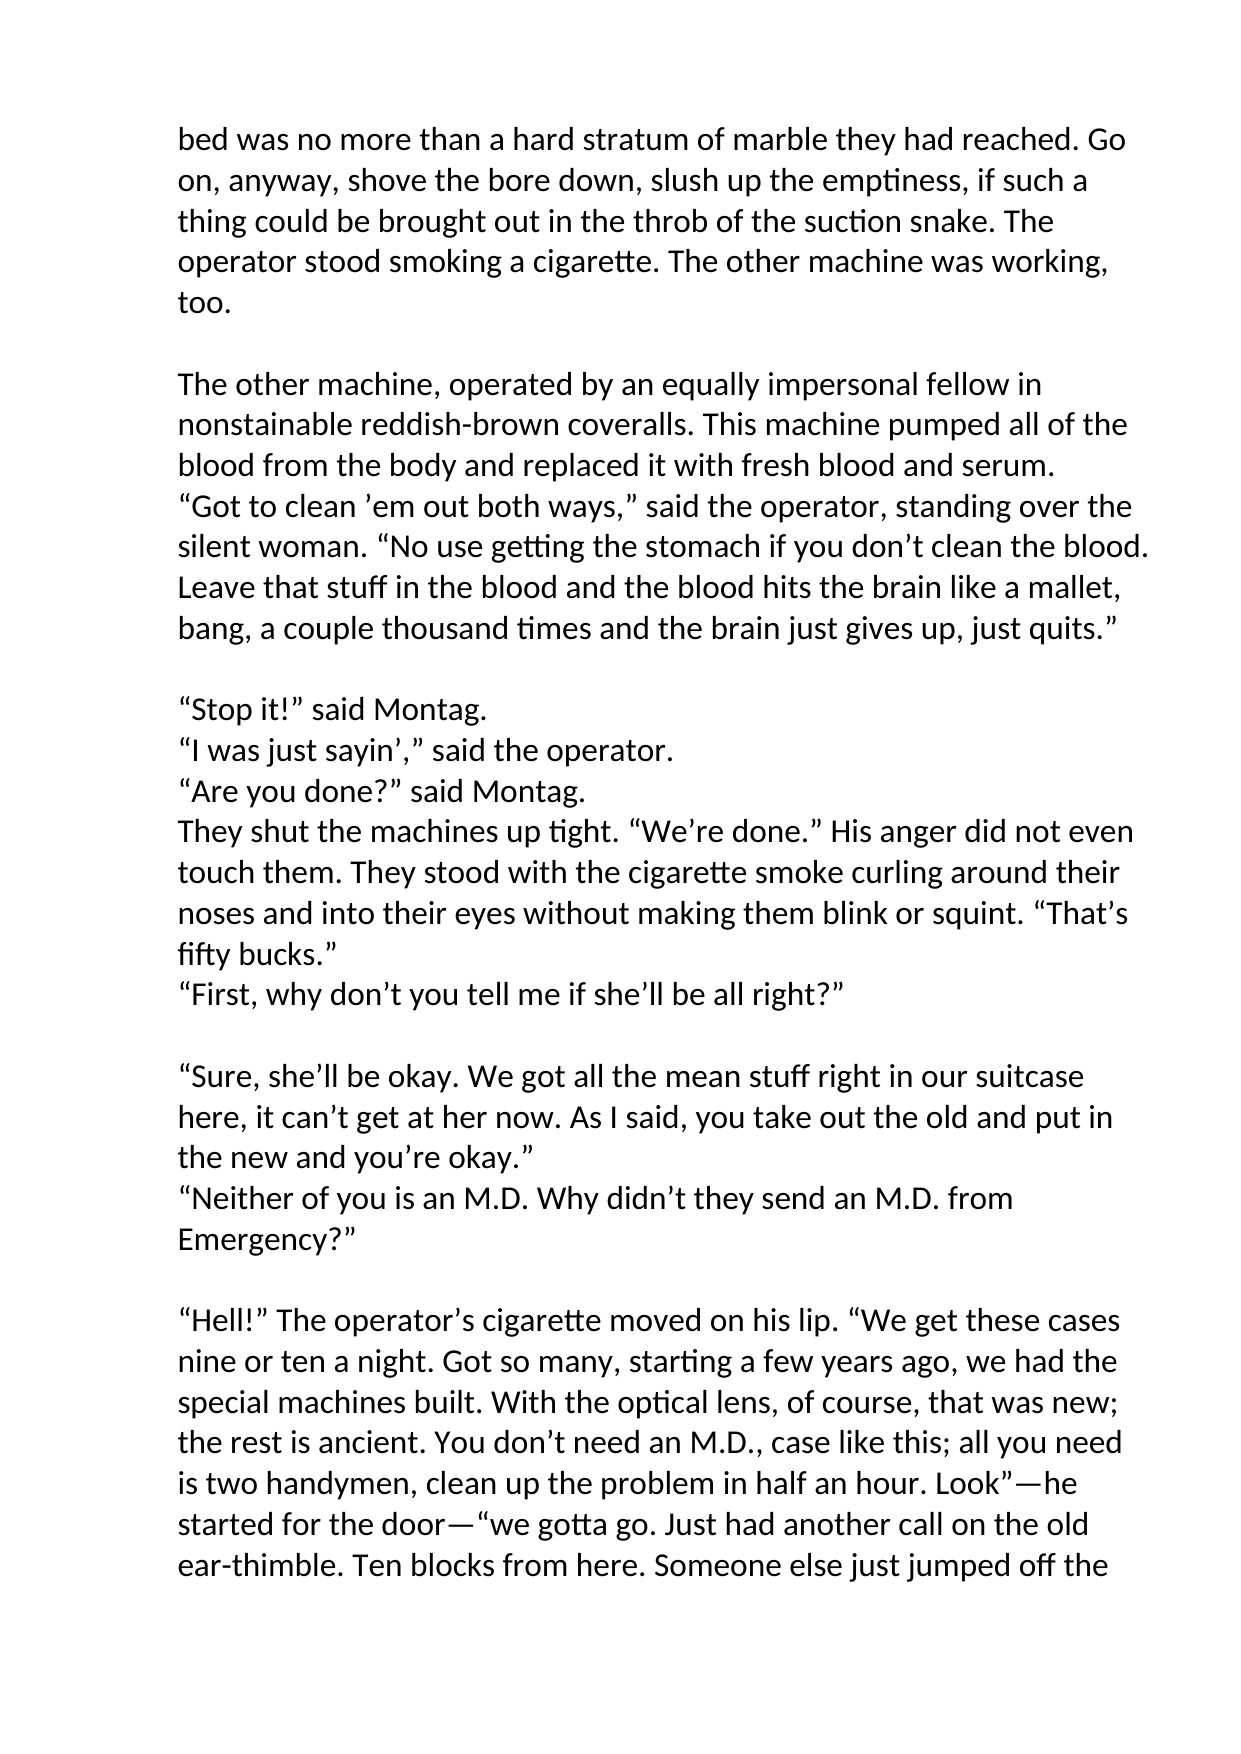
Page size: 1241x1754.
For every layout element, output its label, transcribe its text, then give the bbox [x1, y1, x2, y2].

text “Stop it!” said Montag. [177, 688, 1152, 729]
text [177, 118, 1152, 322]
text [177, 1299, 1152, 1584]
text “I was just sayin’,” said the operator. [177, 729, 1152, 770]
text The other machine, operated by an equally impersonal fellow in nonstainable reddish-brown coveralls. This machine pumped all of the blood from the body and replaced it with fresh blood and serum. [177, 362, 1152, 485]
text “First, why don’t you tell me if she’ll be all right?” [177, 973, 1152, 1014]
text They shut the machines up tight. “We’re done.” His anger did not even touch them. They stood with the cigarette smoke curling around their noses and into their eyes without making them blink or squint. “That’s fifty bucks.” [177, 811, 1152, 973]
text “Are you done?” said Montag. [177, 770, 1152, 811]
text “Got to clean ’em out both ways,” said the operator, standing over the silent woman. “No use getting the stomach if you don’t clean the blood. Leave that stuff in the blood and the blood hits the brain like a mallet, bang, a couple thousand times and the brain just gives up, just quits.” [177, 485, 1152, 648]
text “Sure, she’ll be okay. We got all the mean stuff right in our suitcase here, it can’t get at her now. As I said, you take out the old and put in the new and you’re okay.” [177, 1055, 1152, 1177]
text “Neither of you is an M.D. Why didn’t they send an M.D. from Emergency?” [177, 1177, 1152, 1258]
